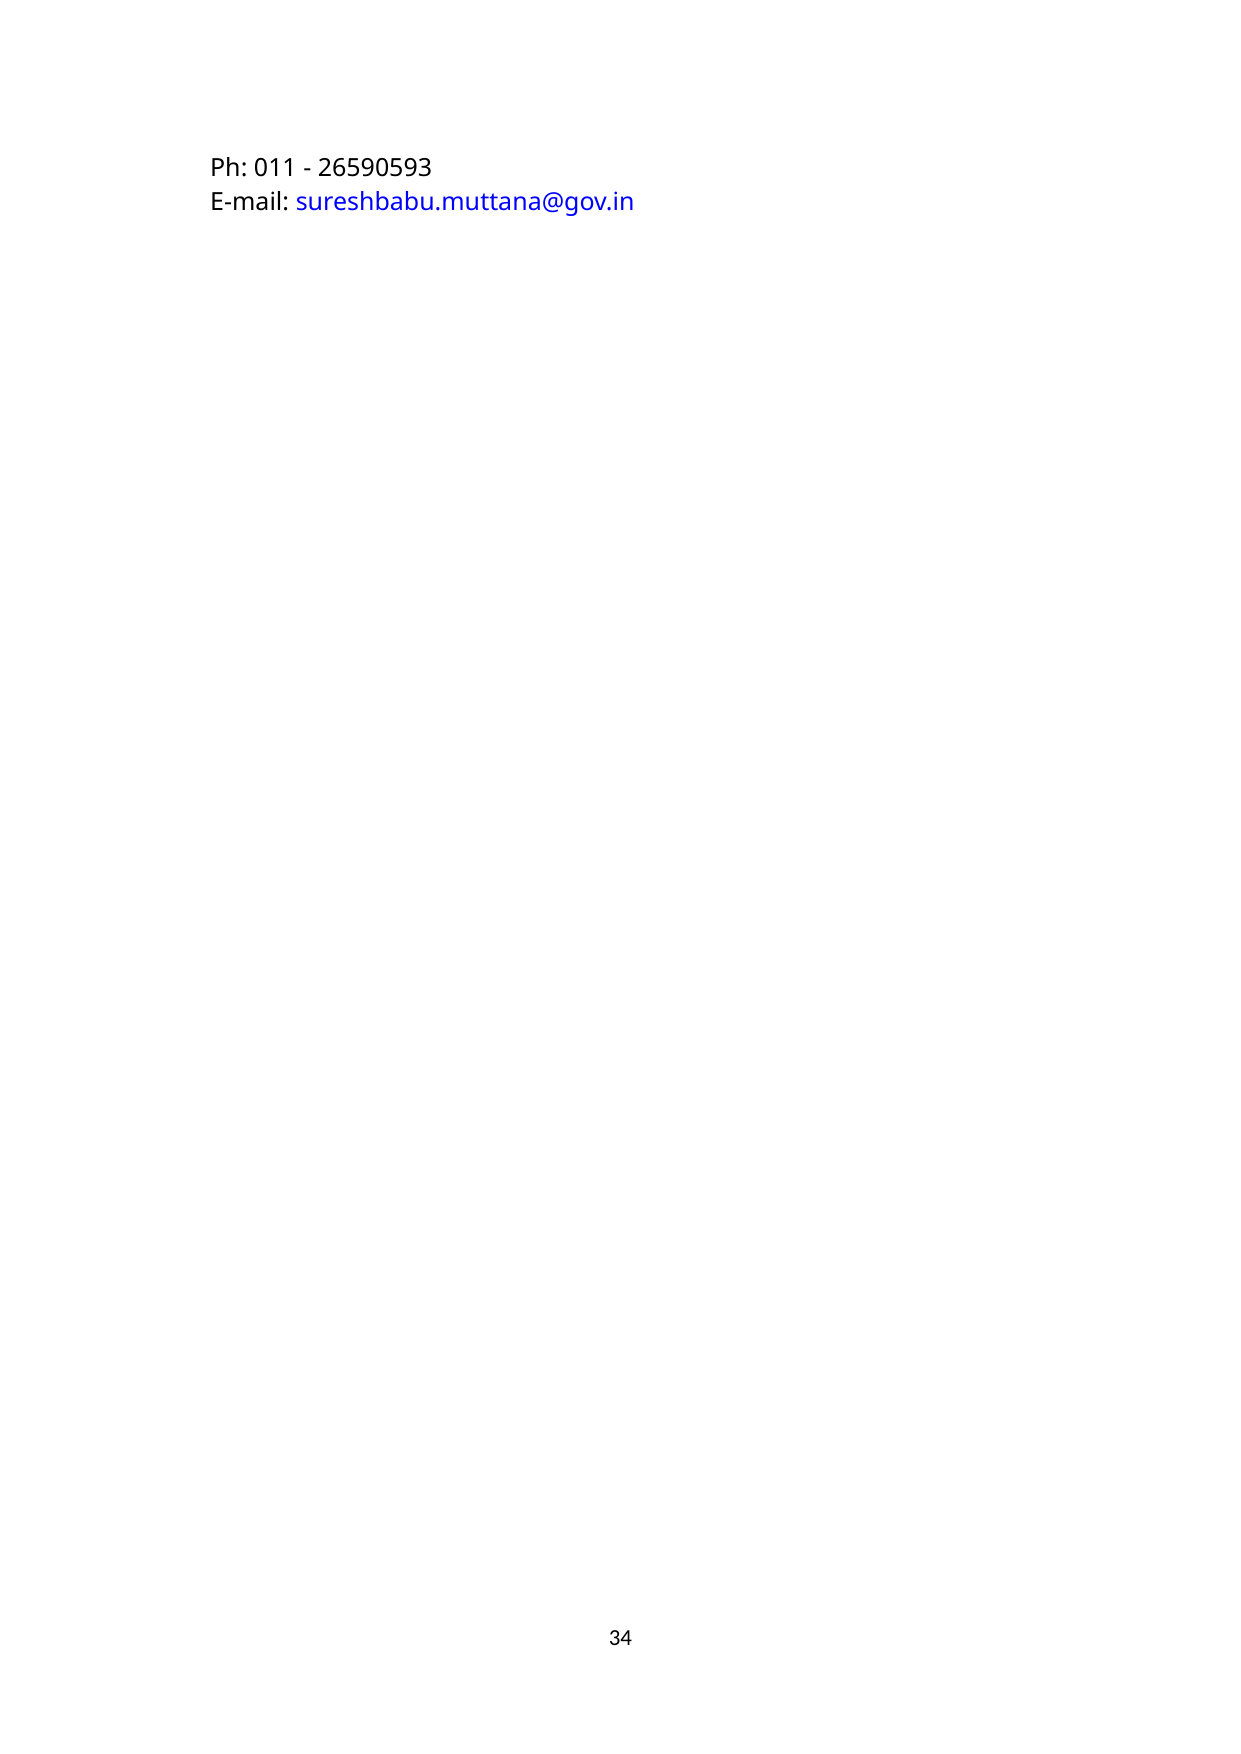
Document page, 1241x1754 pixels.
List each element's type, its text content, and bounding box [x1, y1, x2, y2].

text E-mail: sureshbabu.muttana@gov.in [135, 184, 1105, 218]
text Ph: 011 - 26590593 [135, 150, 1105, 184]
